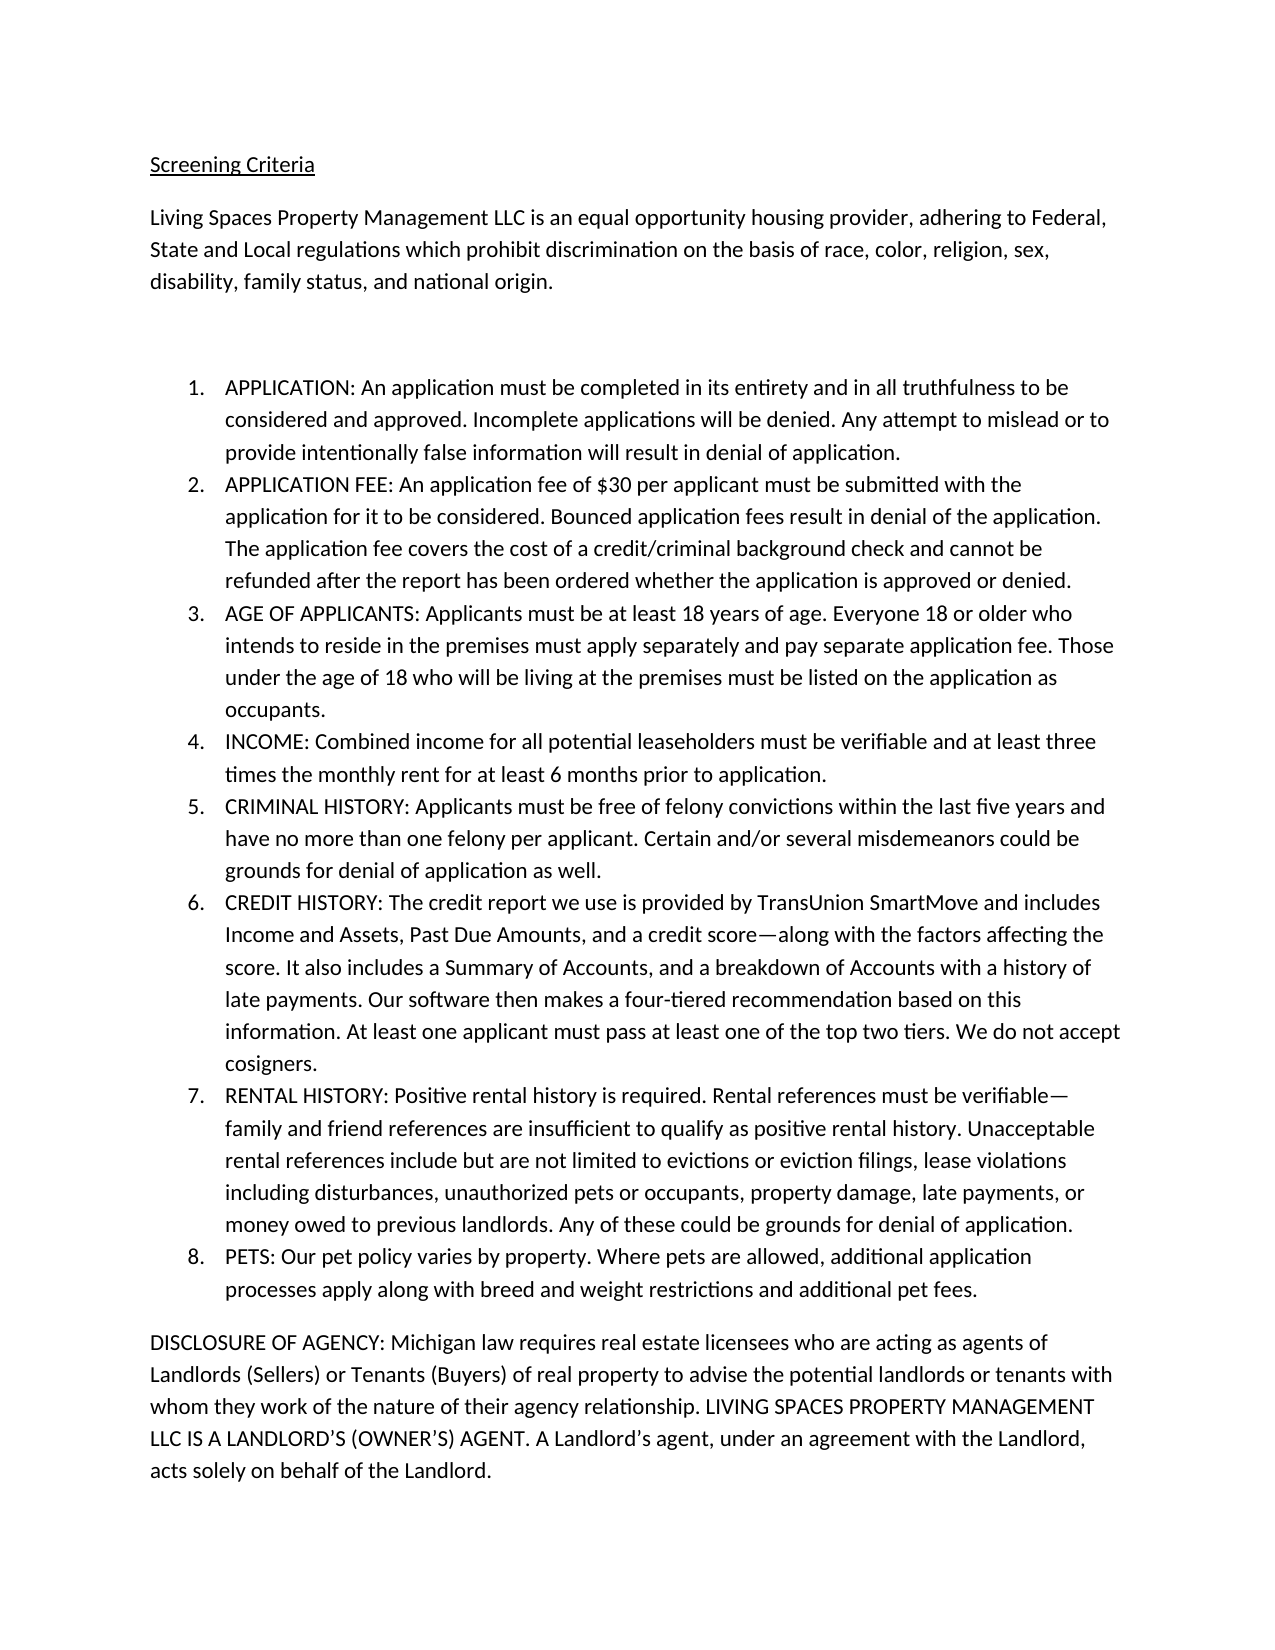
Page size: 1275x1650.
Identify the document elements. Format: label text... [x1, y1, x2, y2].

list RENTAL HISTORY: Positive rental history is required. Rental references must be verifiable—family and friend references are insufficient to qualify as positive rental history. Unacceptable rental references include but are not limited to evictions or eviction filings, lease violations including disturbances, unauthorized pets or occupants, property damage, late payments, or money owed to previous landlords. Any of these could be grounds for denial of application. [187, 1082, 1125, 1238]
list APPLICATION: An application must be completed in its entirety and in all truthfulness to be considered and approved. Incomplete applications will be denied. Any attempt to mislead or to provide intentionally false information will result in denial of application. [187, 373, 1125, 466]
text DISCLOSURE OF AGENCY: Michigan law requires real estate licensees who are acting as agents of Landlords (Sellers) or Tenants (Buyers) of real property to advise the potential landlords or tenants with whom they work of the nature of their agency relationship. LIVING SPACES PROPERTY MANAGEMENT LLC IS A LANDLORD’S (OWNER’S) AGENT. A Landlord’s agent, under an agreement with the Landlord, acts solely on behalf of the Landlord. [150, 1328, 1125, 1484]
list CREDIT HISTORY: The credit report we use is provided by TransUnion SmartMove and includes Income and Assets, Past Due Amounts, and a credit score—along with the factors affecting the score. It also includes a Summary of Accounts, and a breakdown of Accounts with a history of late payments. Our software then makes a four-tiered recommendation based on this information. At least one applicant must pass at least one of the top two tiers. We do not accept cosigners. [187, 888, 1125, 1077]
list AGE OF APPLICANTS: Applicants must be at least 18 years of age. Everyone 18 or older who intends to reside in the premises must apply separately and pay separate application fee. Those under the age of 18 who will be living at the premises must be listed on the application as occupants. [187, 599, 1125, 723]
text Screening Criteria [150, 150, 1125, 178]
list INCOME: Combined income for all potential leaseholders must be verifiable and at least three times the monthly rent for at least 6 months prior to application. [187, 727, 1125, 788]
list APPLICATION FEE: An application fee of $30 per applicant must be submitted with the application for it to be considered. Bounced application fees result in denial of the application. The application fee covers the cost of a credit/criminal background check and cannot be refunded after the report has been ordered whether the application is approved or denied. [187, 470, 1125, 594]
text Living Spaces Property Management LLC is an equal opportunity housing provider, adhering to Federal, State and Local regulations which prohibit discrimination on the basis of race, color, religion, sex, disability, family status, and national origin. [150, 203, 1125, 295]
list CRIMINAL HISTORY: Applicants must be free of felony convictions within the last five years and have no more than one felony per applicant. Certain and/or several misdemeanors could be grounds for denial of application as well. [187, 792, 1125, 884]
list PETS: Our pet policy varies by property. Where pets are allowed, additional application processes apply along with breed and weight restrictions and additional pet fees. [187, 1242, 1125, 1303]
